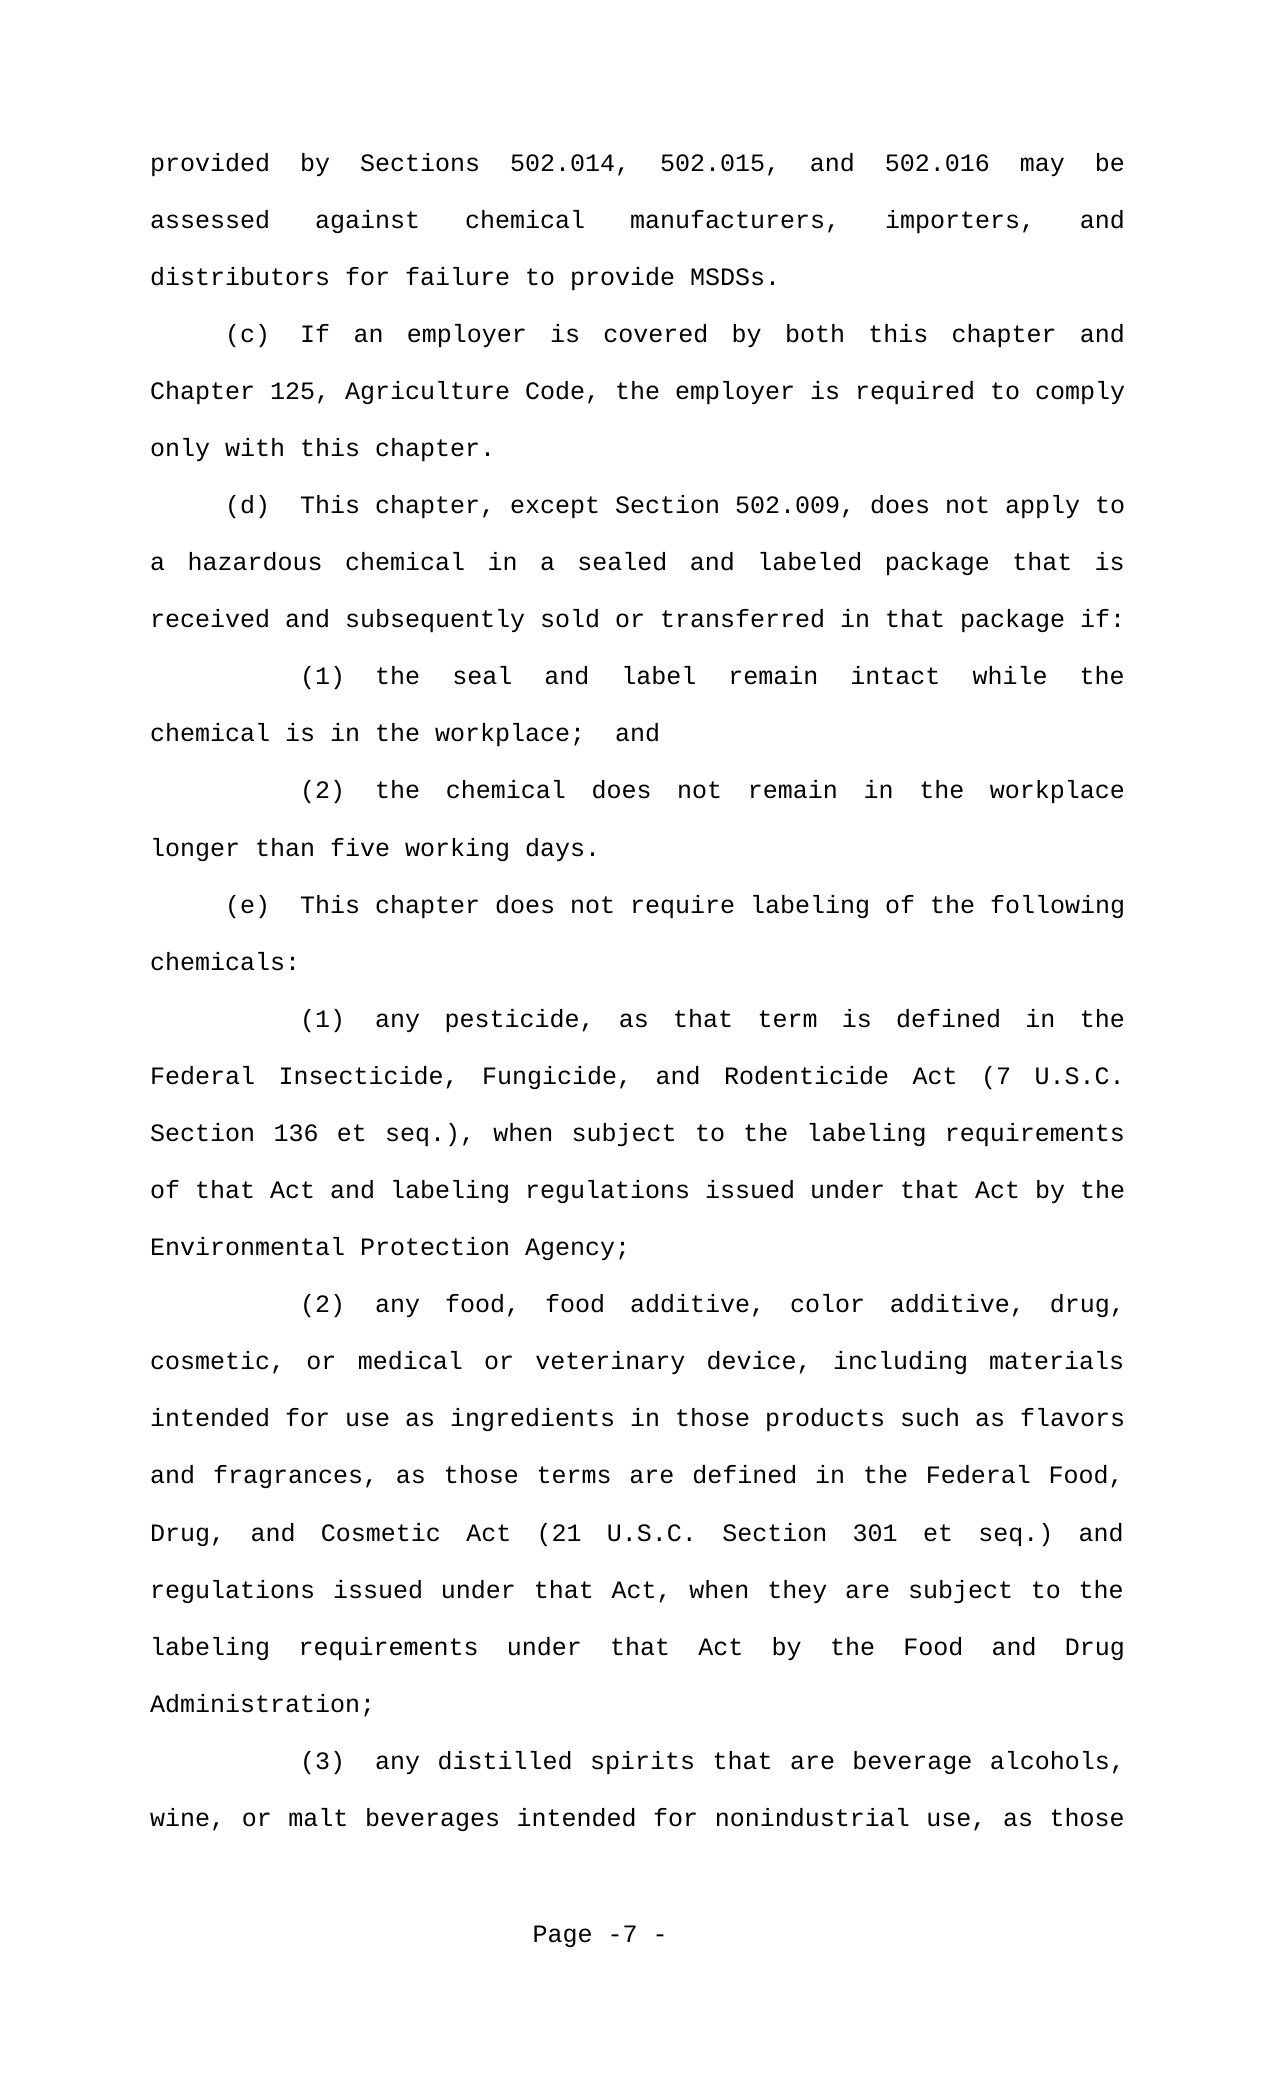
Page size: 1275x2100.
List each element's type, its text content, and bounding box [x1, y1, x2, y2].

text (2) any food, food additive, color additive, drug, cosmetic, or medical or veterinary device, including materials intended for use as ingredients in those products such as flavors and fragrances, as those terms are defined in the Federal Food, Drug, and Cosmetic Act (21 U.S.C. Section 301 et seq.) and regulations issued under that Act, when they are subject to the labeling requirements under that Act by the Food and Drug Administration; [150, 1292, 1125, 1720]
text (1) any pesticide, as that term is defined in the Federal Insecticide, Fungicide, and Rodenticide Act (7 U.S.C. Section 136 et seq.), when subject to the labeling requirements of that Act and labeling regulations issued under that Act by the Environmental Protection Agency; [150, 1006, 1125, 1263]
text (d) This chapter, except Section 502.009, does not apply to a hazardous chemical in a sealed and labeled package that is received and subsequently sold or transferred in that package if: [150, 492, 1125, 635]
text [150, 150, 1125, 293]
text (2) the chemical does not remain in the workplace longer than five working days. [150, 778, 1125, 863]
text (e) This chapter does not require labeling of the following chemicals: [150, 892, 1125, 978]
text (1) the seal and label remain intact while the chemical is in the workplace; and [150, 664, 1125, 749]
text (c) If an employer is covered by both this chapter and Chapter 125, Agriculture Code, the employer is required to comply only with this chapter. [150, 321, 1125, 464]
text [150, 1748, 1125, 1834]
